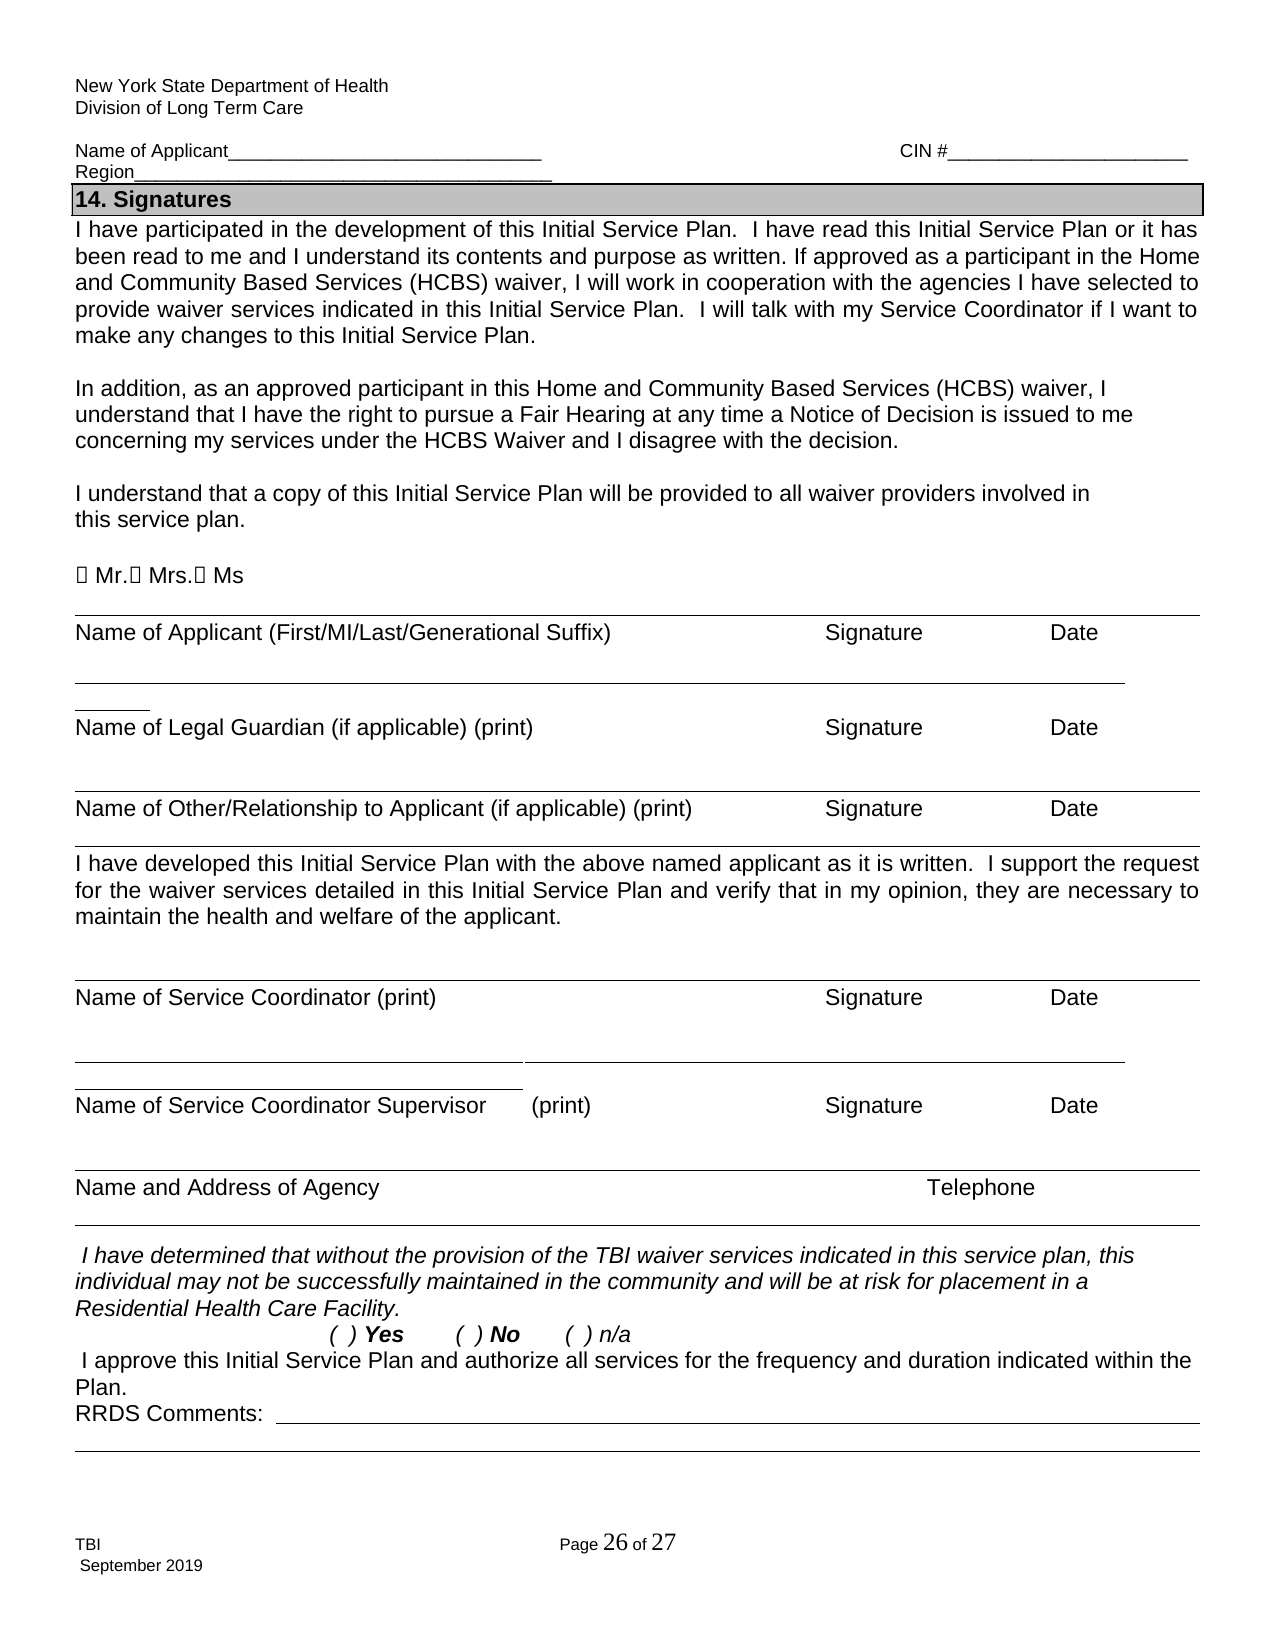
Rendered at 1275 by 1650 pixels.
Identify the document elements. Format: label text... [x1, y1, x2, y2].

text Name of Other/Relationship to Applicant (if applicable) (print) Signature Date [75, 795, 1200, 821]
text Name and Address of Agency Telephone [75, 1174, 1200, 1200]
text Name of Service Coordinator (print) Signature Date [75, 984, 1200, 1037]
text I have determined that without the provision of the TBI waiver services indicated in this service plan, this individual may not be successfully maintained in the community and will be at risk for placement in a Residential Health Care Facility. [75, 1242, 1200, 1321]
text 14. Signatures [73, 185, 1202, 215]
text ( ) Yes ( ) No ( ) n/a [0, 1321, 1200, 1347]
text I have participated in the development of this Initial Service Plan. I have read this Initial Service Plan or it has been read to me and I understand its contents and purpose as written. If approved as a participant in the Home and Community Based Services (HCBS) waiver, I will work in cooperation with the agencies I have selected to provide waiver services indicated in this Initial Service Plan. I will talk with my Service Coordinator if I want to make any changes to this Initial Service Plan. [75, 216, 1200, 348]
text I understand that a copy of this Initial Service Plan will be provided to all waiver providers involved in [75, 480, 1200, 506]
text Name of Legal Guardian (if applicable) (print) Signature Date [75, 714, 1200, 740]
text Name of Service Coordinator Supervisor (print) Signature Date [75, 1092, 1200, 1118]
text this service plan. [75, 506, 1200, 533]
text I have developed this Initial Service Plan with the above named applicant as it is written. I support the request for the waiver services detailed in this Initial Service Plan and verify that in my opinion, they are necessary to maintain the health and welfare of the applicant. [75, 850, 1200, 929]
text In addition, as an approved participant in this Home and Community Based Services (HCBS) waiver, I understand that I have the right to pursue a Fair Hearing at any time a Notice of Decision is issued to me concerning my services under the HCBS Waiver and I disagree with the decision. [75, 374, 1200, 454]
text Name of Applicant (First/MI/Last/Generational Suffix) Signature Date [75, 619, 1200, 645]
text I approve this Initial Service Plan and authorize all services for the frequency and duration indicated within the Plan. [75, 1347, 1200, 1400]
text  Mr. Mrs. Ms [75, 559, 1200, 590]
text RRDS Comments: [75, 1400, 1200, 1426]
